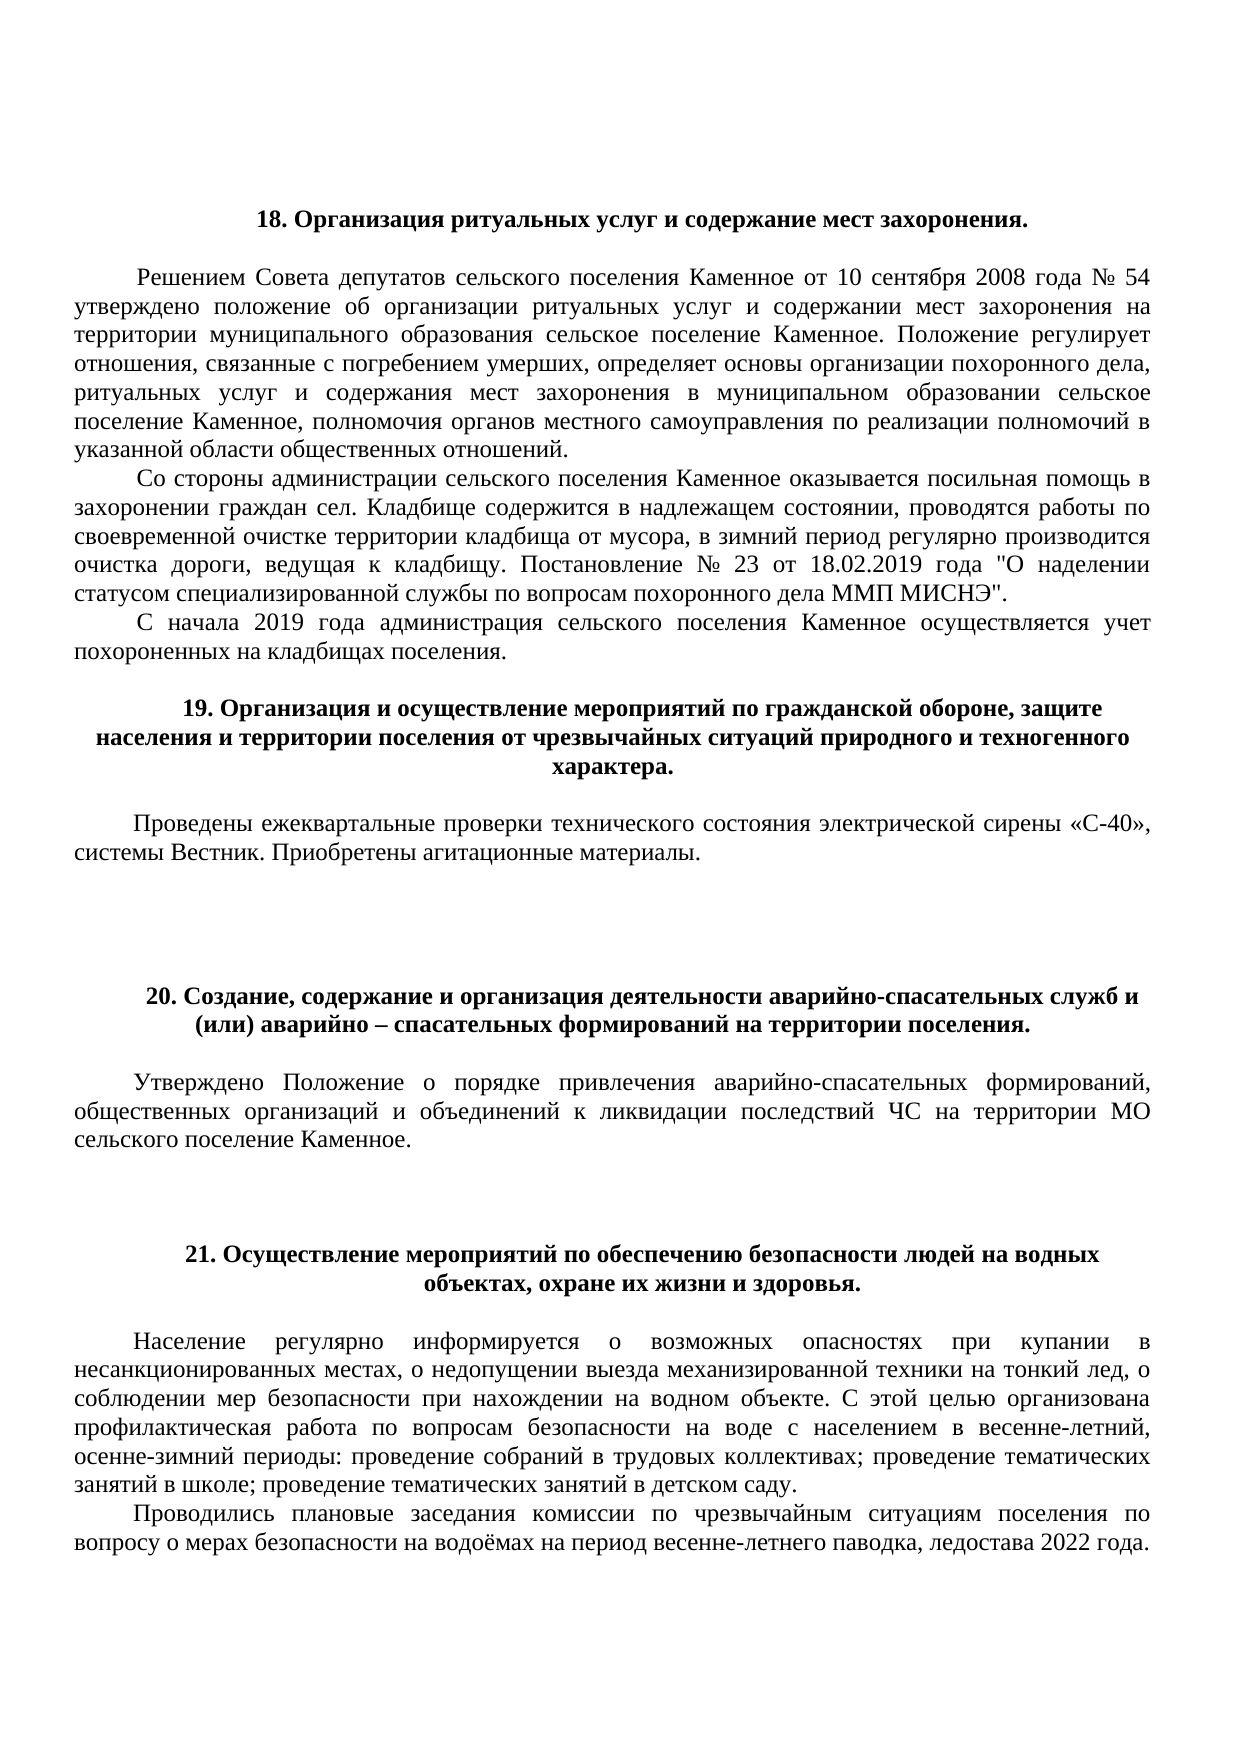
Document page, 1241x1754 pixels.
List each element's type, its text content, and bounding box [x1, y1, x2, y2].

text 19. Организация и осуществление мероприятий по гражданской обороне, защите населения и территории поселения от чрезвычайных ситуаций природного и техногенного характера. [74, 693, 1152, 779]
text Со стороны администрации сельского поселения Каменное оказывается посильная помощь в захоронении граждан сел. Кладбище содержится в надлежащем состоянии, проводятся работы по своевременной очистке территории кладбища от мусора, в зимний период регулярно производится очистка дороги, ведущая к кладбищу. Постановление № 23 от 18.02.2019 года "О наделении статусом специализированной службы по вопросам похоронного дела ММП МИСНЭ". [74, 463, 1152, 607]
text 18. Организация ритуальных услуг и содержание мест захоронения. [74, 204, 1152, 233]
text объектах, охране их жизни и здоровья. [74, 1268, 1152, 1297]
text Решением Совета депутатов сельского поселения Каменное от 10 сентября 2008 года № 54 утверждено положение об организации ритуальных услуг и содержании мест захоронения на территории муниципального образования сельское поселение Каменное. Положение регулирует отношения, связанные с погребением умерших, определяет основы организации похоронного дела, ритуальных услуг и содержания мест захоронения в муниципальном образовании сельское поселение Каменное, полномочия органов местного самоуправления по реализации полномочий в указанной области общественных отношений. [74, 262, 1152, 463]
text С начала 2019 года администрация сельского поселения Каменное осуществляется учет похороненных на кладбищах поселения. [74, 607, 1152, 664]
text Проводились плановые заседания комиссии по чрезвычайным ситуациям поселения по вопросу о мерах безопасности на водоёмах на период весенне-летнего паводка, ледостава 2022 года. [74, 1498, 1152, 1556]
text Утверждено Положение о порядке привлечения аварийно-спасательных формирований, общественных организаций и объединений к ликвидации последствий ЧС на территории МО сельского поселение Каменное. [74, 1067, 1152, 1153]
text 21. Осуществление мероприятий по обеспечению безопасности людей на водных [74, 1239, 1152, 1268]
text 20. Создание, содержание и организация деятельности аварийно-спасательных служб и (или) аварийно – спасательных формирований на территории поселения. [74, 981, 1152, 1038]
text Проведены ежеквартальные проверки технического состояния электрической сирены «С-40», системы Вестник. Приобретены агитационные материалы. [74, 808, 1152, 866]
text Население регулярно информируется о возможных опасностях при купании в несанкционированных местах, о недопущении выезда механизированной техники на тонкий лед, о соблюдении мер безопасности при нахождении на водном объекте. С этой целью организована профилактическая работа по вопросам безопасности на воде с населением в весенне-летний, осенне-зимний периоды: проведение собраний в трудовых коллективах; проведение тематических занятий в школе; проведение тематических занятий в детском саду. [74, 1326, 1152, 1498]
